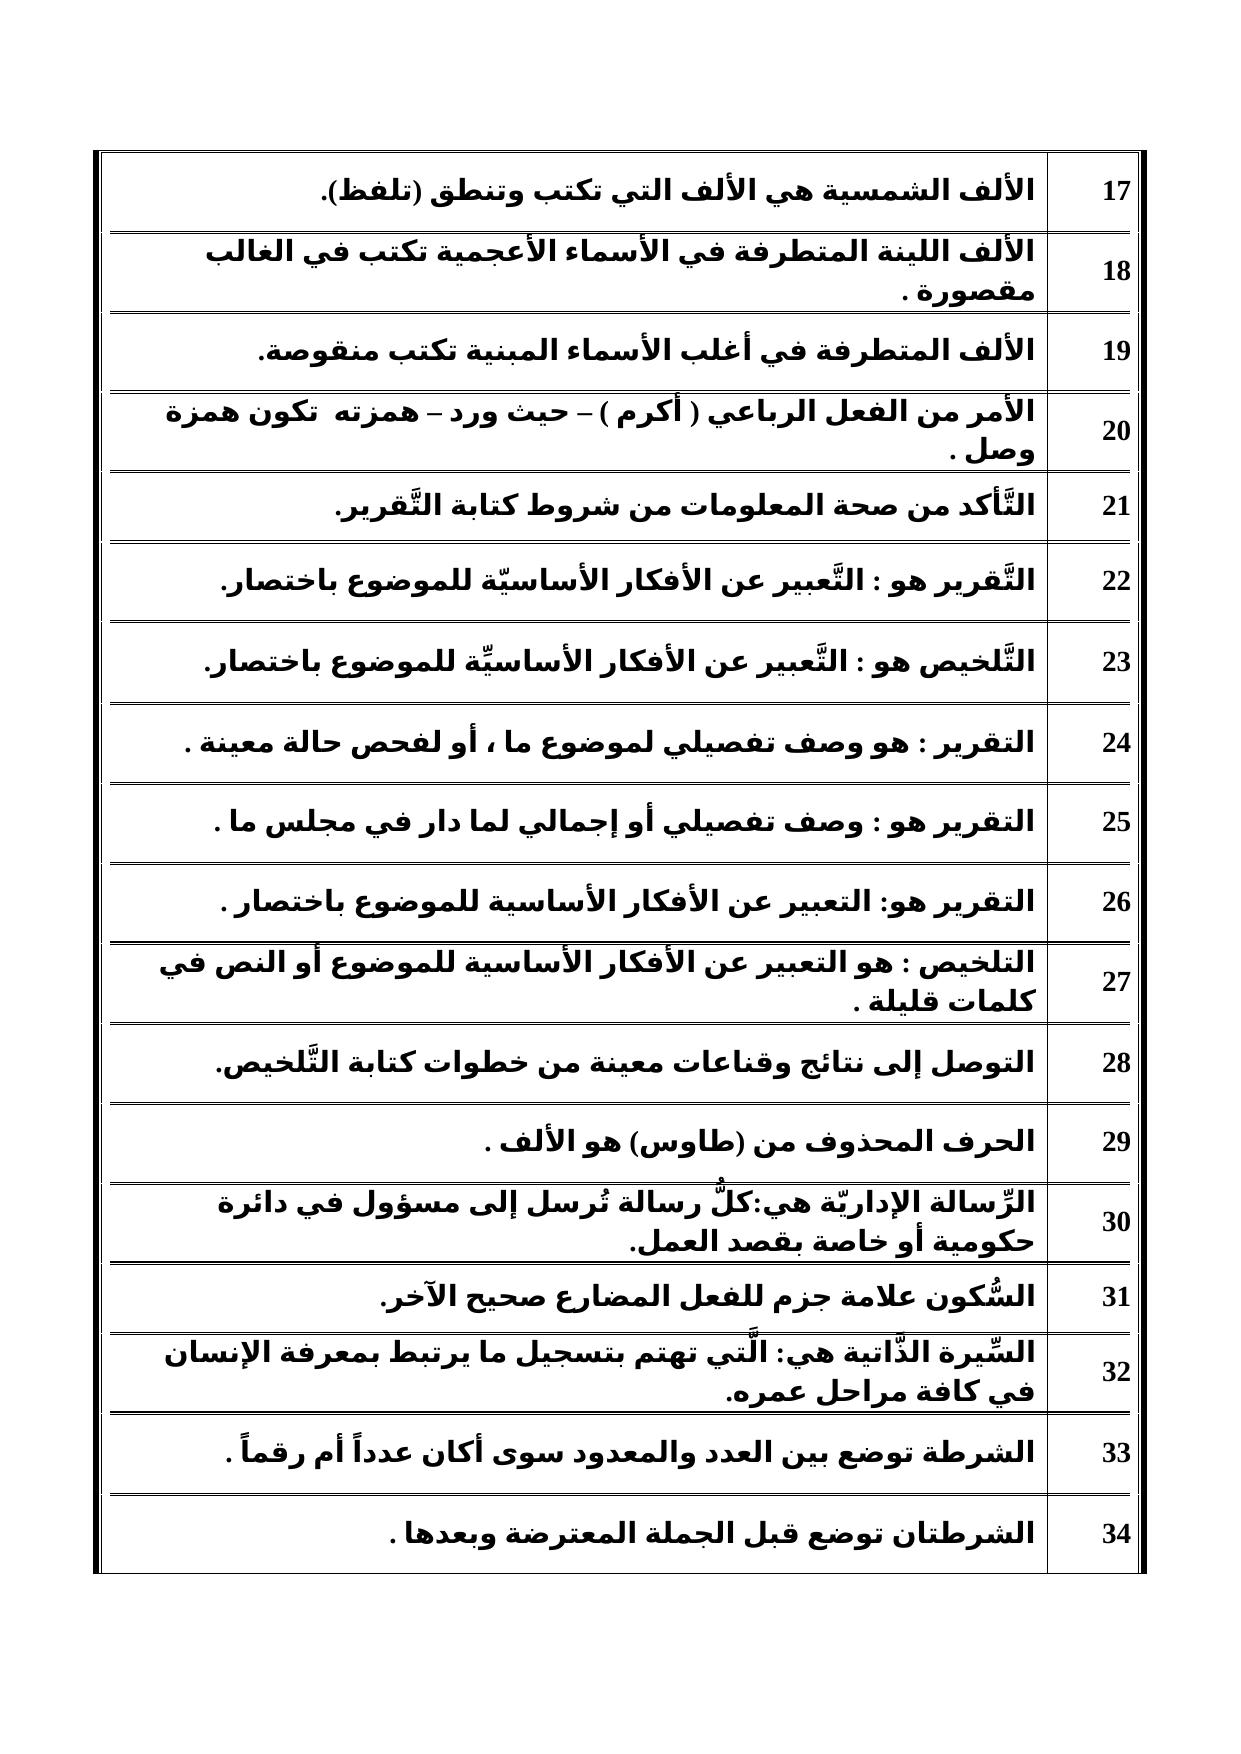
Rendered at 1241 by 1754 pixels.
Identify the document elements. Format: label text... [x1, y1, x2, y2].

table_cell 30 [1048, 1182, 1138, 1261]
table_cell الألف المتطرفة في أغلب الأسماء المبنية تكتب منقوصة. [102, 311, 1047, 390]
table_cell 18 [1048, 231, 1138, 311]
table_cell 24 [1048, 702, 1141, 782]
table_cell الألف اللينة المتطرفة في الأسماء الأعجمية تكتب في الغالب مقصورة . [102, 231, 1047, 311]
table_cell 26 [1048, 862, 1138, 941]
table_cell السِّيرة الذَّاتية هي: الَّتي تهتم بتسجيل ما يرتبط بمعرفة الإنسان في كافة مراحل عمره. [102, 1332, 1047, 1411]
table_cell السُّكون علامة جزم للفعل المضارع صحيح الآخر. [102, 1261, 1047, 1332]
table_cell 28 [1048, 1022, 1141, 1102]
table_cell 27 [1048, 941, 1138, 1022]
table_cell التَّلخيص هو : التَّعبير عن الأفكار الأساسيِّة للموضوع باختصار. [99, 620, 1047, 702]
table_cell التوصل إلى نتائج وقناعات معينة من خطوات كتابة التَّلخيص. [99, 1022, 1047, 1102]
table_cell 29 [1048, 1102, 1138, 1182]
table_cell التَّأكد من صحة المعلومات من شروط كتابة التَّقرير. [99, 470, 1047, 540]
table_cell 34 [1048, 1493, 1141, 1573]
table_cell التقرير : هو وصف تفصيلي لموضوع ما ، أو لفحص حالة معينة . [99, 702, 1047, 782]
table_cell الحرف المحذوف من (طاوس) هو الألف . [102, 1102, 1047, 1182]
table_cell 23 [1048, 620, 1141, 702]
table_cell الشرطتان توضع قبل الجملة المعترضة وبعدها . [99, 1493, 1047, 1573]
table_cell الأمر من الفعل الرباعي ( أكرم ) – حيث ورد – همزته تكون همزة وصل . [99, 390, 1047, 470]
table_cell 21 [1048, 470, 1141, 540]
table_cell الألف الشمسية هي الألف التي تكتب وتنطق (تلفظ). [102, 153, 1047, 231]
table_cell 17 [1048, 153, 1138, 231]
table_cell التقرير هو : وصف تفصيلي أو إجمالي لما دار في مجلس ما . [102, 782, 1047, 862]
table_cell الشرطة توضع بين العدد والمعدود سوى أكان عدداً أم رقماً . [102, 1411, 1047, 1493]
table_cell التلخيص : هو التعبير عن الأفكار الأساسية للموضوع أو النص في كلمات قليلة . [102, 941, 1047, 1022]
table_cell 33 [1048, 1411, 1138, 1493]
table_cell 19 [1048, 311, 1138, 390]
table_cell 22 [1048, 540, 1141, 620]
table_cell التقرير هو: التعبير عن الأفكار الأساسية للموضوع باختصار . [102, 862, 1047, 941]
table_cell التَّقرير هو : التَّعبير عن الأفكار الأساسيّة للموضوع باختصار. [99, 540, 1047, 620]
table_cell الرِّسالة الإداريّة هي:كلُّ رسالة تُرسل إلى مسؤول في دائرة حكومية أو خاصة بقصد العمل. [102, 1182, 1047, 1261]
table_cell 31 [1048, 1261, 1138, 1332]
table_cell 25 [1048, 782, 1138, 862]
table_cell 20 [1048, 390, 1141, 470]
table_cell 32 [1048, 1332, 1138, 1411]
